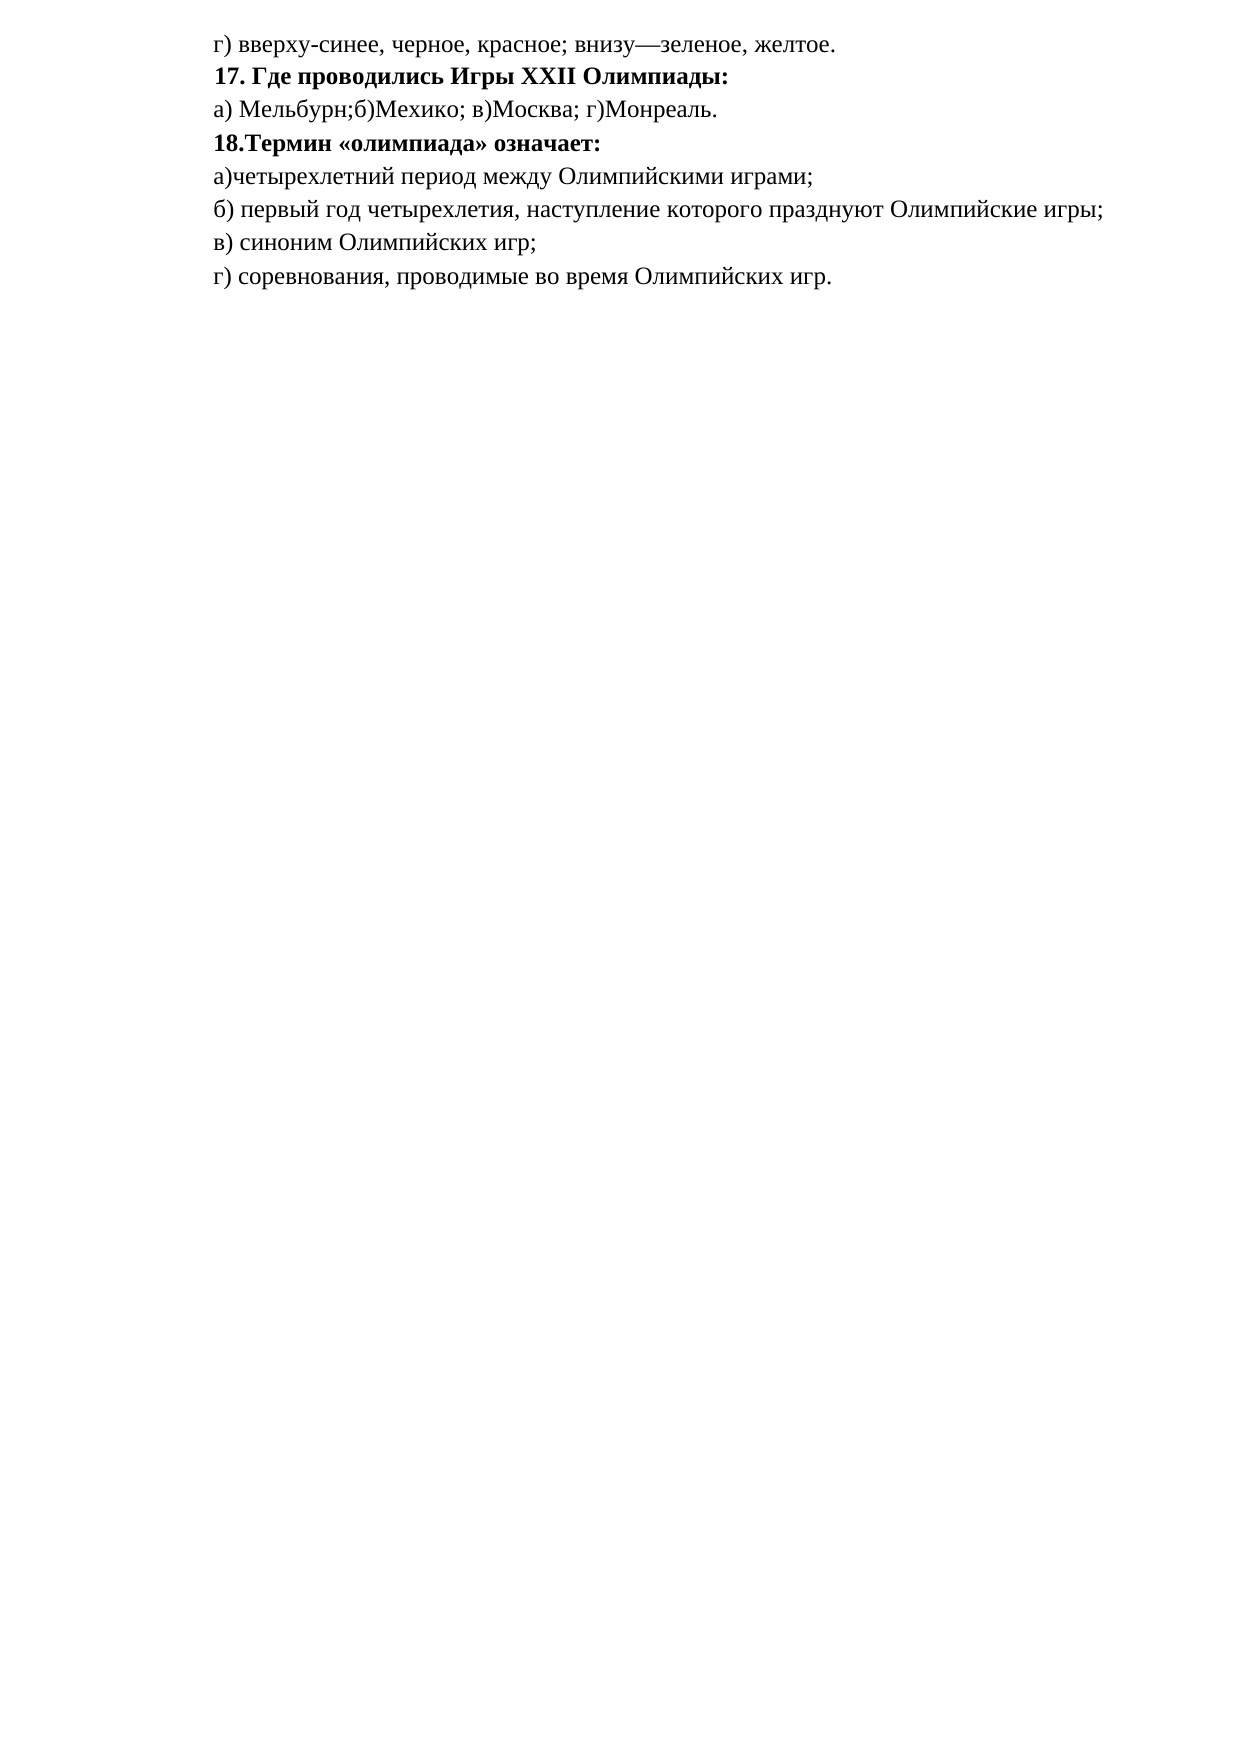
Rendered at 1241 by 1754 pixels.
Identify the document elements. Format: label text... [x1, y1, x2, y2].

text г) соревнования, проводимые во время Олимпийских игр. [213, 261, 1152, 289]
text б) первый год четырехлетия, наступление которого празднуют Олимпийские игры; [213, 194, 1152, 223]
text 18.Термин «олимпиада» означает: [213, 128, 1149, 157]
text г) вверху-синее, черное, красное; внизу—зеленое, желтое. 17. Где проводились Игры XXII Олимпиады: [213, 29, 836, 90]
text в) синоним Олимпийских игр; [213, 227, 1152, 256]
text а)четырехлетний период между Олимпийскими играми; [213, 161, 1152, 189]
text а) Мельбурн;б)Мехико; в)Москва; г)Монреаль. [213, 94, 1152, 123]
